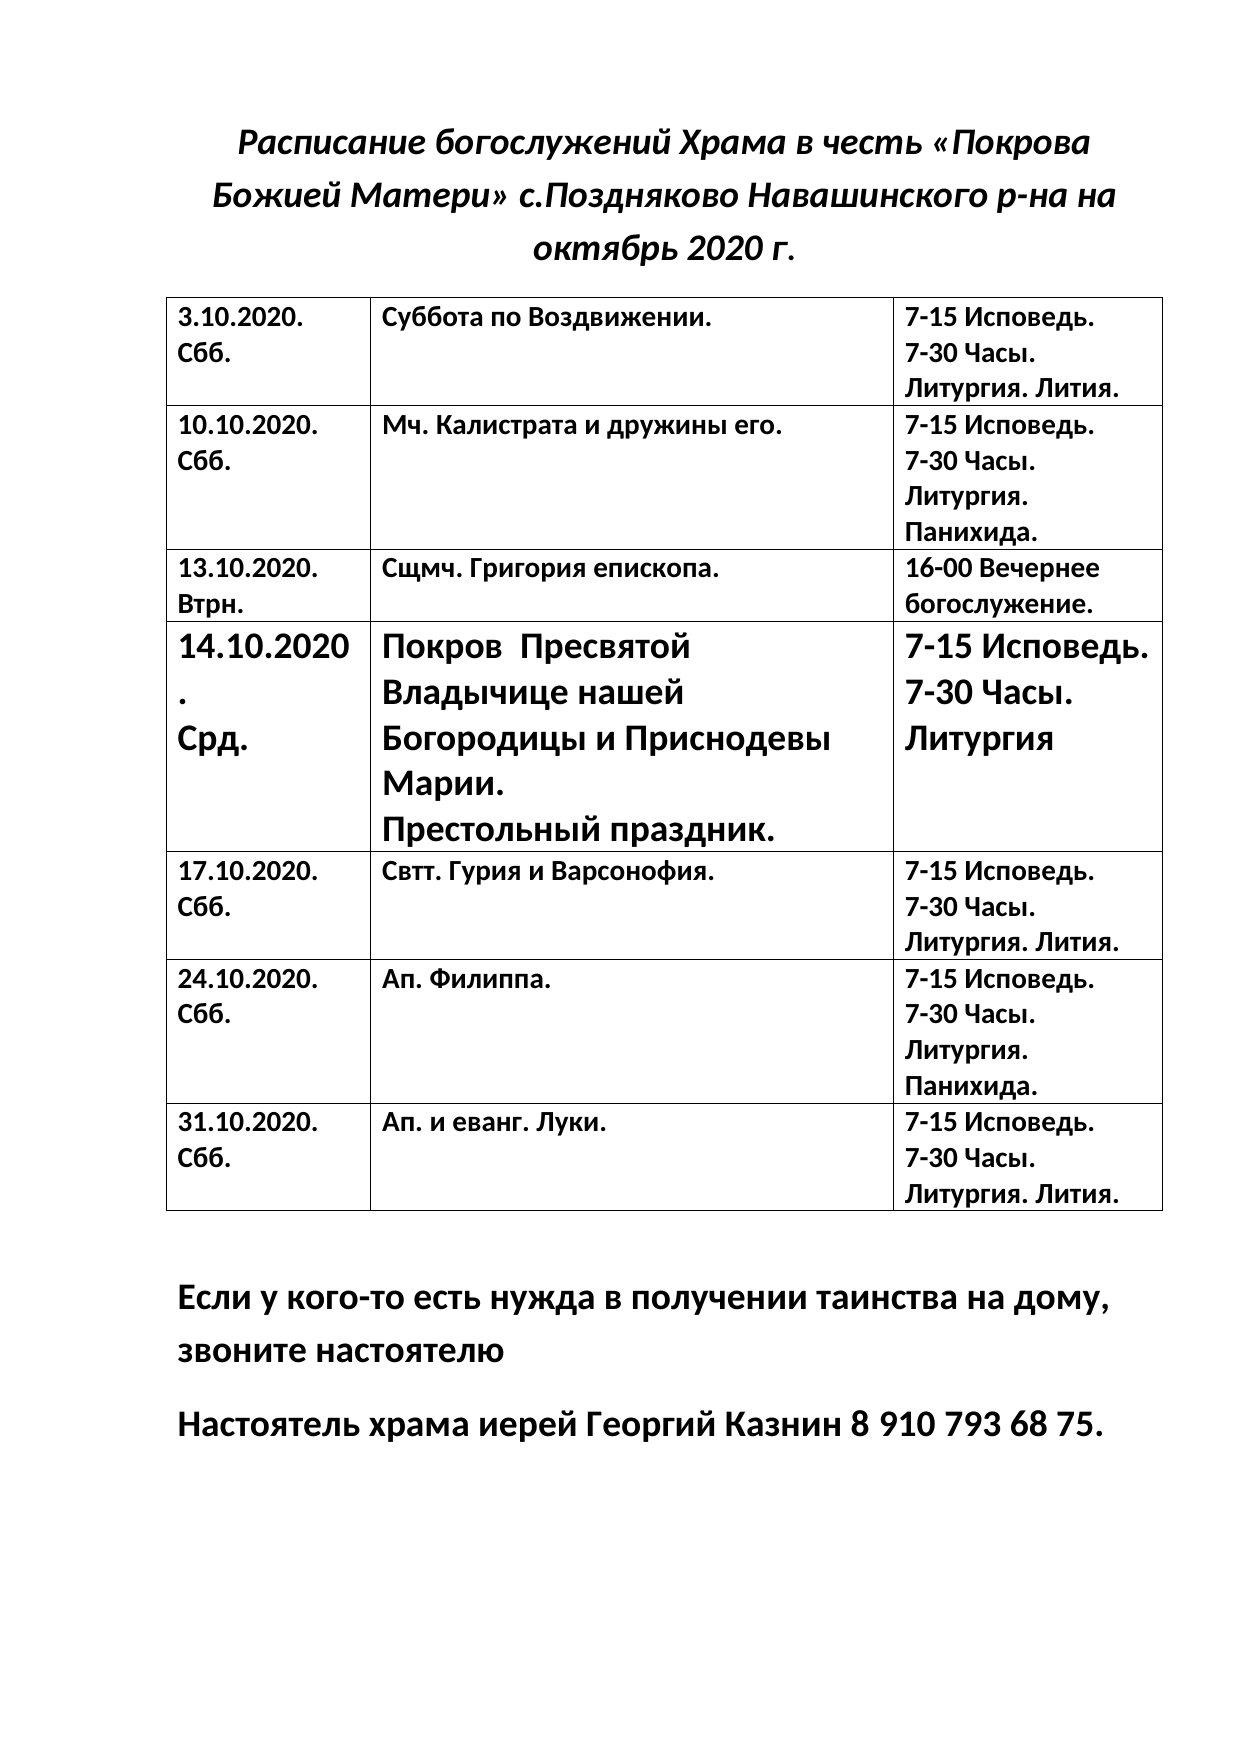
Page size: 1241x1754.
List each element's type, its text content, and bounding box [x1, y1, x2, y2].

table_cell 17.10.2020. Сбб. [167, 852, 370, 959]
table_cell 13.10.2020. Втрн. [167, 550, 370, 621]
table_header 7-15 Исповедь. 7-30 Часы. Литургия. Лития. [894, 298, 1162, 405]
table_cell 10.10.2020. Сбб. [167, 406, 370, 548]
table_cell 7-15 Исповедь. 7-30 Часы. Литургия. Лития. [894, 1104, 1162, 1210]
table_cell Свтт. Гурия и Варсонофия. [371, 852, 893, 959]
table_cell 16-00 Вечернее богослужение. [894, 550, 1162, 621]
table_cell 31.10.2020. Сбб. [167, 1104, 370, 1210]
table_header 3.10.2020. Сбб. [167, 298, 370, 405]
text Расписание богослужений Храма в честь «Покрова Божией Матери» с.Поздняково Навашинского р-на на октябрь 2020 г. [177, 118, 1152, 269]
table_cell 7-15 Исповедь. 7-30 Часы. Литургия. Панихида. [894, 406, 1162, 548]
table_cell Ап. Филиппа. [371, 960, 893, 1102]
table_cell 14.10.2020. Срд. [167, 622, 370, 851]
text Если у кого-то есть нужда в получении таинства на дому, звоните настоятелю [177, 1273, 1152, 1372]
table_cell 7-15 Исповедь. 7-30 Часы. Литургия [894, 622, 1162, 851]
table_cell 7-15 Исповедь. 7-30 Часы. Литургия. Панихида. [894, 960, 1162, 1102]
table_cell 24.10.2020. Сбб. [167, 960, 370, 1102]
table_cell Ап. и еванг. Луки. [371, 1104, 893, 1210]
table_cell Сщмч. Григория епископа. [371, 550, 893, 621]
table_cell 7-15 Исповедь. 7-30 Часы. Литургия. Лития. [894, 852, 1162, 959]
table_header Суббота по Воздвижении. [371, 298, 893, 405]
text Настоятель храма иерей Георгий Казнин 8 910 793 68 75. [177, 1399, 1152, 1445]
table_cell Покров Пресвятой Владычице нашей Богородицы и Приснодевы Марии. Престольный праздник. [371, 622, 893, 851]
table_cell Мч. Калистрата и дружины его. [371, 406, 893, 548]
